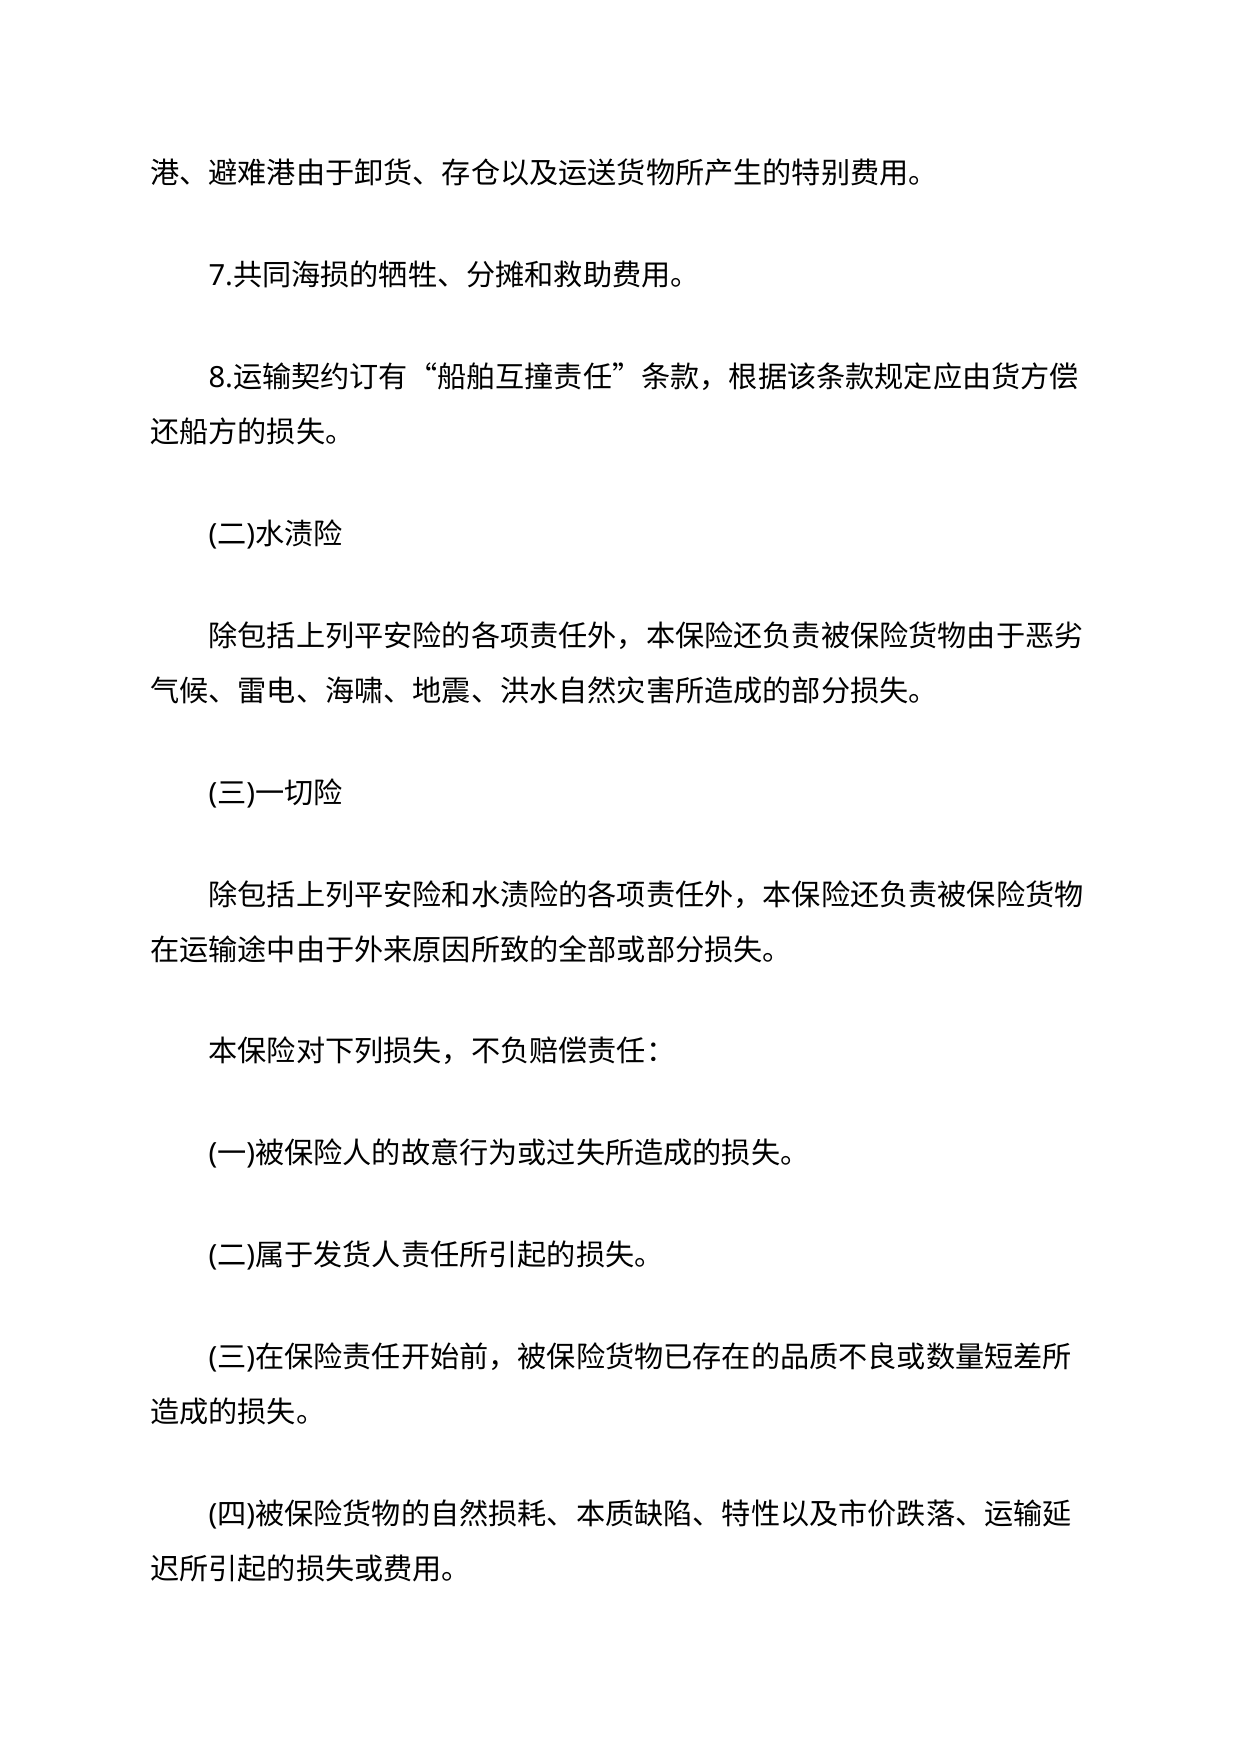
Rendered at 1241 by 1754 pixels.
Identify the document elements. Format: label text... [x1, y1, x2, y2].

text 8.运输契约订有“船舶互撞责任”条款，根据该条款规定应由货方偿还船方的损失。 [150, 354, 1090, 451]
text 除包括上列平安险和水渍险的各项责任外，本保险还负责被保险货物在运输途中由于外来原因所致的全部或部分损失。 [150, 871, 1090, 968]
text (四)被保险货物的自然损耗、本质缺陷、特性以及市价跌落、运输延迟所引起的损失或费用。 [150, 1490, 1090, 1588]
text 7.共同海损的牺牲、分摊和救助费用。 [150, 252, 1090, 294]
text (三)在保险责任开始前，被保险货物已存在的品质不良或数量短差所造成的损失。 [150, 1333, 1090, 1431]
text 本保险对下列损失，不负赔偿责任： [150, 1028, 1090, 1070]
text (二)水渍险 [150, 511, 1090, 553]
text 除包括上列平安险的各项责任外，本保险还负责被保险货物由于恶劣气候、雷电、海啸、地震、洪水自然灾害所造成的部分损失。 [150, 612, 1090, 710]
text (二)属于发货人责任所引起的损失。 [150, 1232, 1090, 1274]
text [150, 150, 1090, 192]
text (一)被保险人的故意行为或过失所造成的损失。 [150, 1129, 1090, 1172]
text (三)一切险 [150, 769, 1090, 812]
